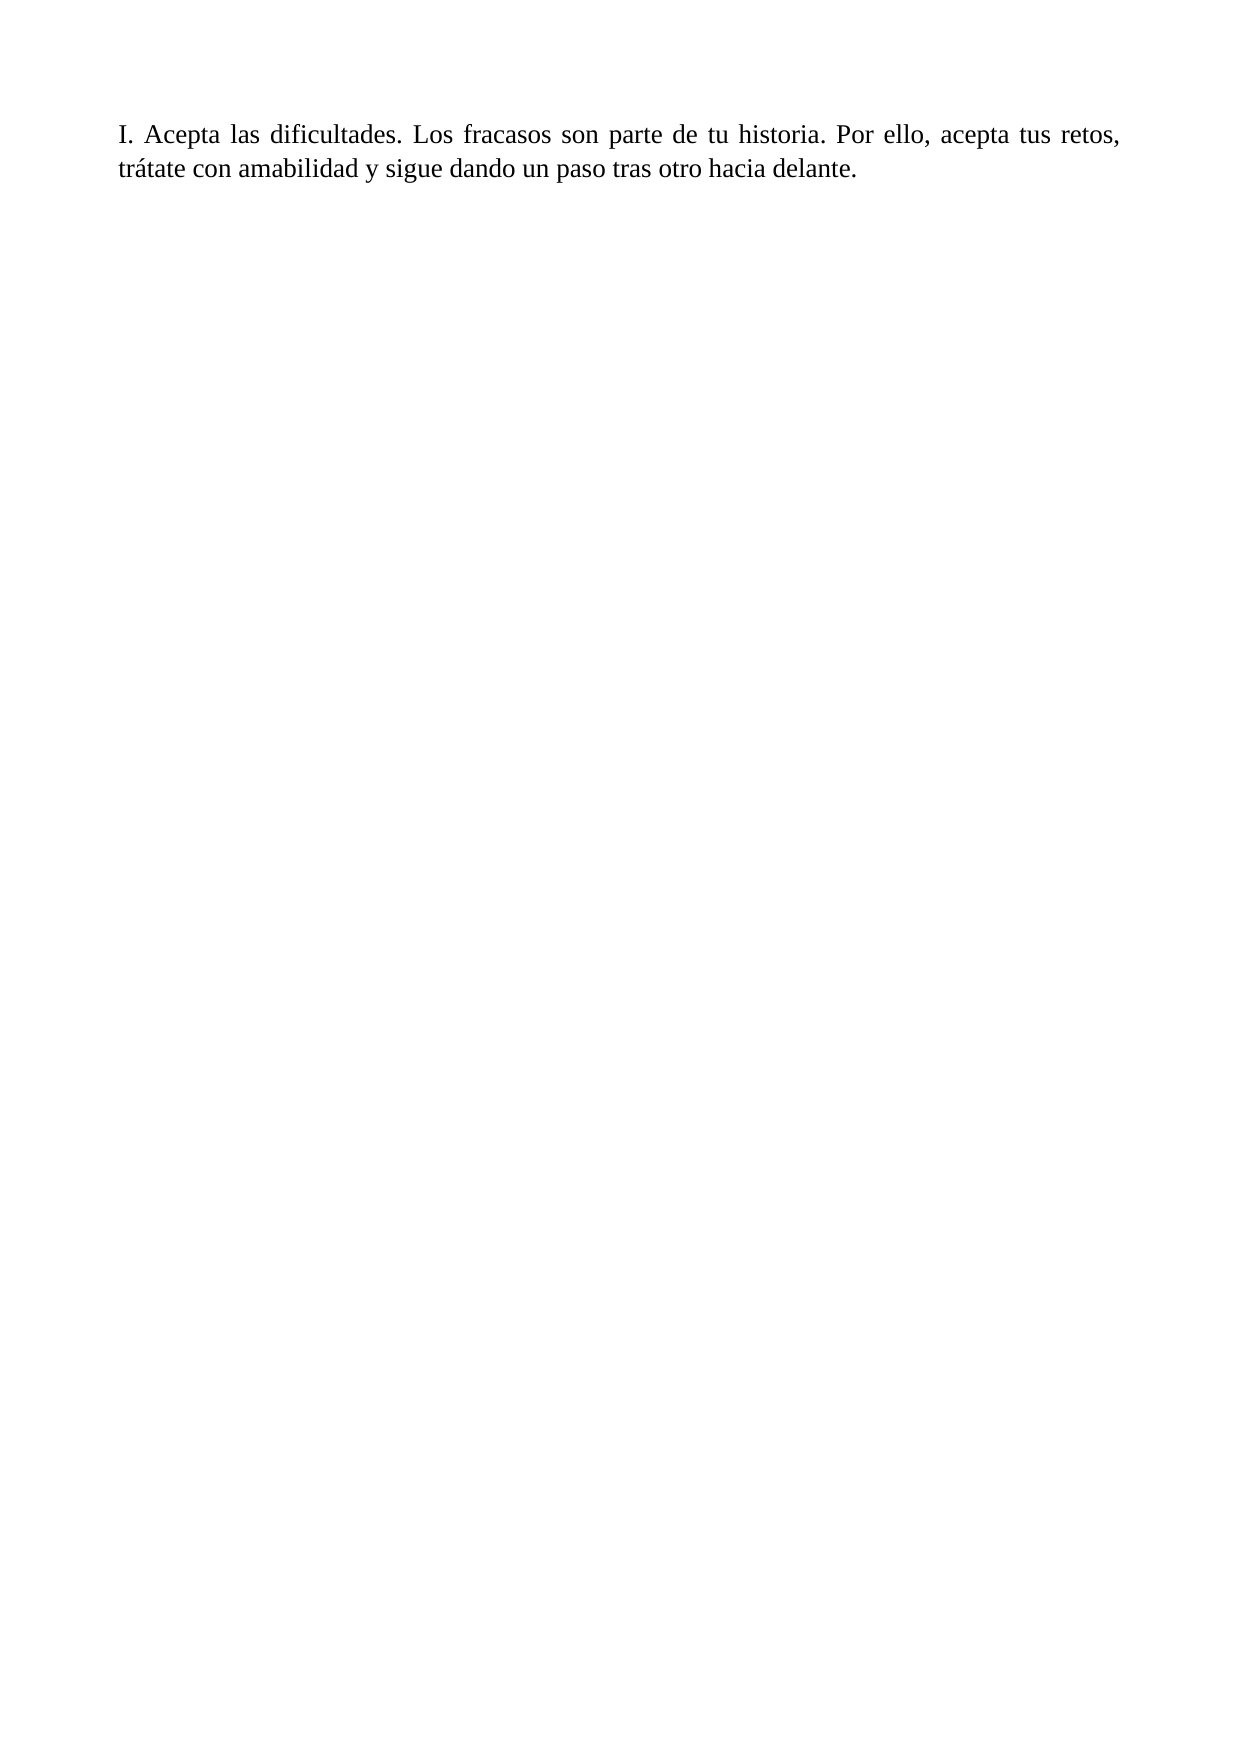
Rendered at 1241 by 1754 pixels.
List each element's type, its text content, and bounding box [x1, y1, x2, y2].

text I. Acepta las dificultades. Los fracasos son parte de tu historia. Por ello, acepta tus retos, trátate con amabilidad y sigue dando un paso tras otro hacia delante. [118, 118, 1122, 183]
